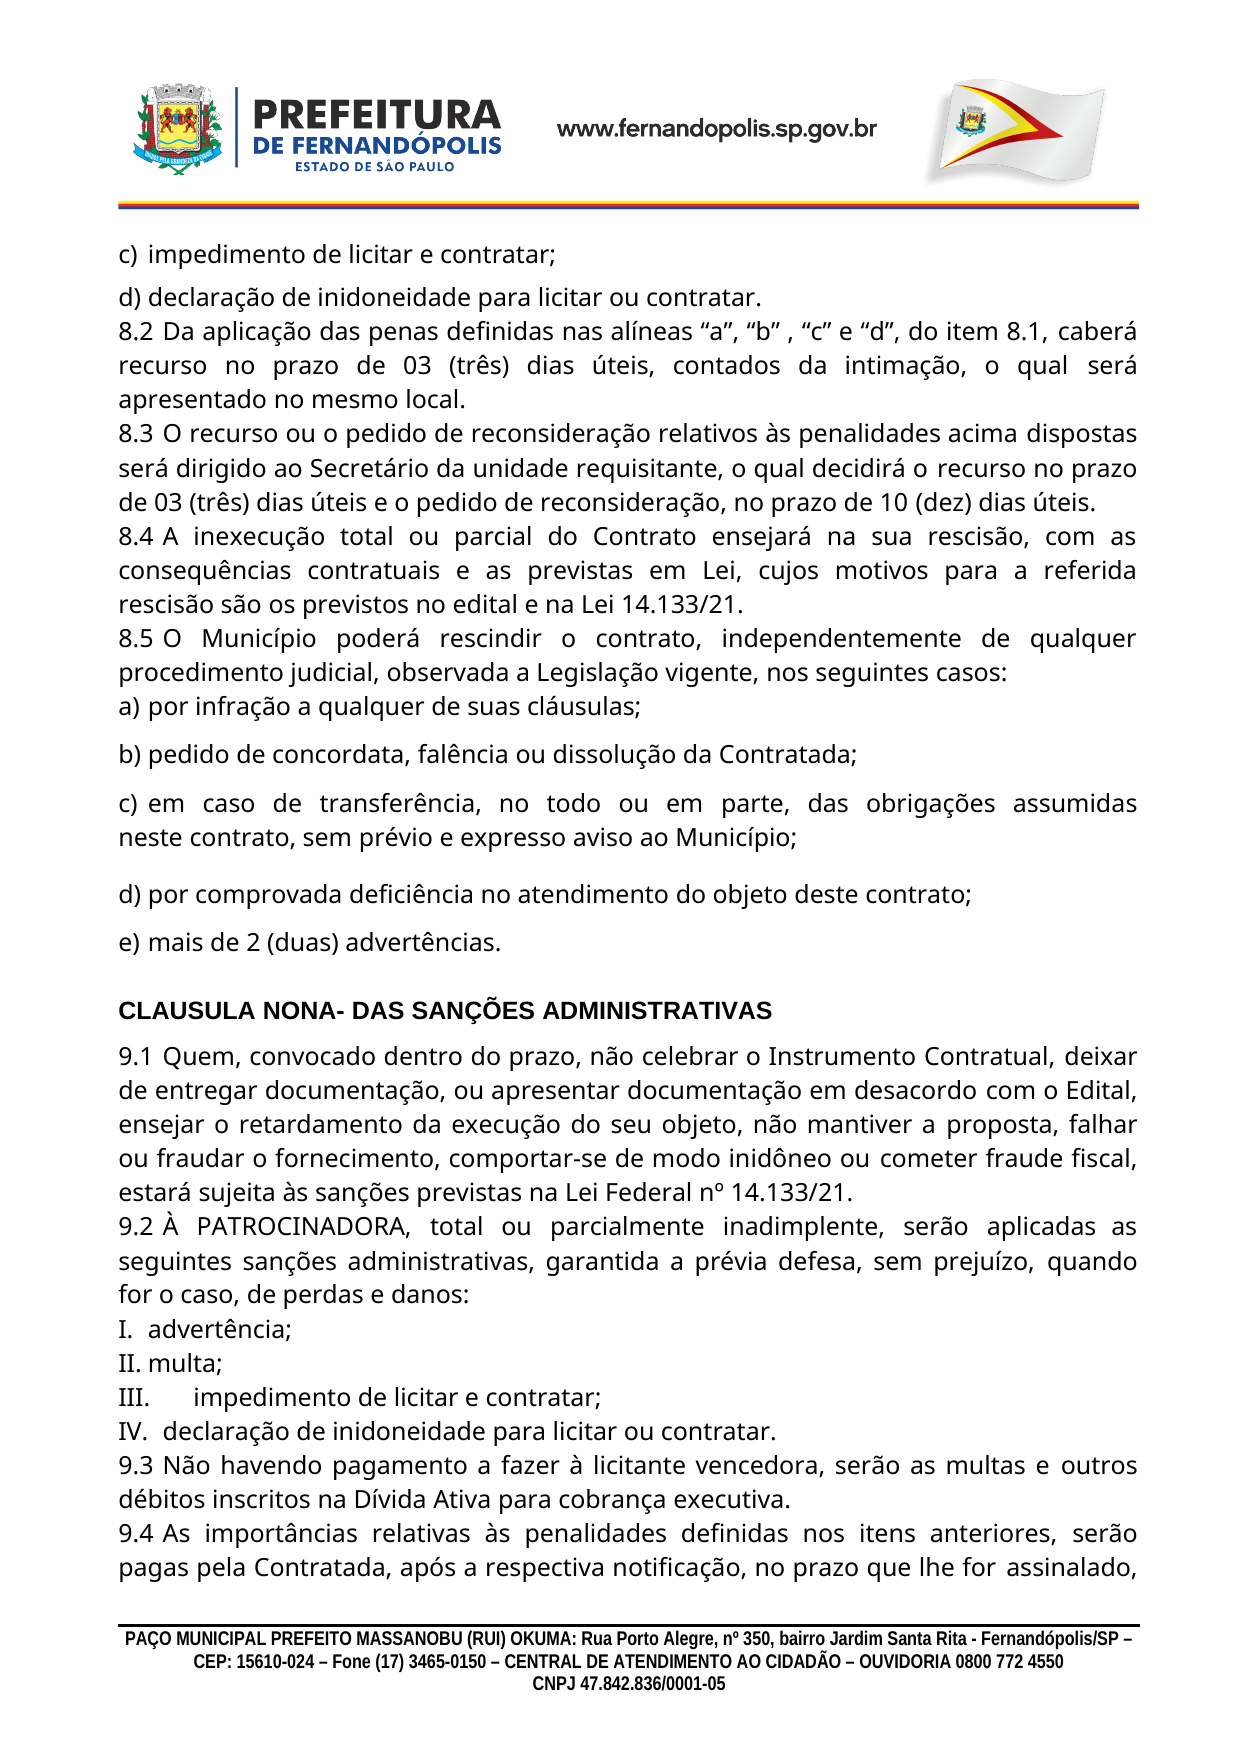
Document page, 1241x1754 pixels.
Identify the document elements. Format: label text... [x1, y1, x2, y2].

list mais de 2 (duas) advertências. [118, 925, 1138, 959]
list por comprovada deficiência no atendimento do objeto deste contrato; [118, 876, 1138, 910]
list advertência; [118, 1311, 1138, 1345]
list À PATROCINADORA, total ou parcialmente inadimplente, serão aplicadas as seguintes sanções administrativas, garantida a prévia defesa, sem prejuízo, quando for o caso, de perdas e danos: [118, 1209, 1138, 1311]
list impedimento de licitar e contratar; [118, 236, 1138, 270]
list pedido de concordata, falência ou dissolução da Contratada; [118, 737, 1138, 771]
list por infração a qualquer de suas cláusulas; [118, 689, 1138, 723]
list impedimento de licitar e contratar; [118, 1379, 1138, 1413]
list O recurso ou o pedido de reconsideração relativos às penalidades acima dispostas será dirigido ao Secretário da unidade requisitante, o qual decidirá o recurso no prazo de 03 (três) dias úteis e o pedido de reconsideração, no prazo de 10 (dez) dias úteis. [118, 416, 1138, 518]
list em caso de transferência, no todo ou em parte, das obrigações assumidas neste contrato, sem prévio e expresso aviso ao Município; [118, 785, 1138, 853]
list declaração de inidoneidade para licitar ou contratar. [118, 280, 1138, 314]
picture [118, 73, 1140, 212]
list O Município poderá rescindir o contrato, independentemente de qualquer procedimento judicial, observada a Legislação vigente, nos seguintes casos: [118, 621, 1138, 689]
list Quem, convocado dentro do prazo, não celebrar o Instrumento Contratual, deixar de entregar documentação, ou apresentar documentação em desacordo com o Edital, ensejar o retardamento da execução do seu objeto, não mantiver a proposta, falhar ou fraudar o fornecimento, comportar-se de modo inidôneo ou cometer fraude fiscal, estará sujeita às sanções previstas na Lei Federal nº 14.133/21. [118, 1039, 1138, 1209]
list Da aplicação das penas definidas nas alíneas “a”, “b” , “c” e “d”, do item 8.1, caberá recurso no prazo de 03 (três) dias úteis, contados da intimação, o qual será apresentado no mesmo local. [118, 314, 1138, 416]
list A inexecução total ou parcial do Contrato ensejará na sua rescisão, com as consequências contratuais e as previstas em Lei, cujos motivos para a referida rescisão são os previstos no edital e na Lei 14.133/21. [118, 518, 1138, 621]
subtitle CLAUSULA NONA- DAS SANÇÕES ADMINISTRATIVAS [118, 996, 1138, 1024]
list multa; [118, 1345, 1138, 1379]
list Não havendo pagamento a fazer à licitante vencedora, serão as multas e outros débitos inscritos na Dívida Ativa para cobrança executiva. [118, 1447, 1138, 1516]
list declaração de inidoneidade para licitar ou contratar. [118, 1413, 1138, 1447]
